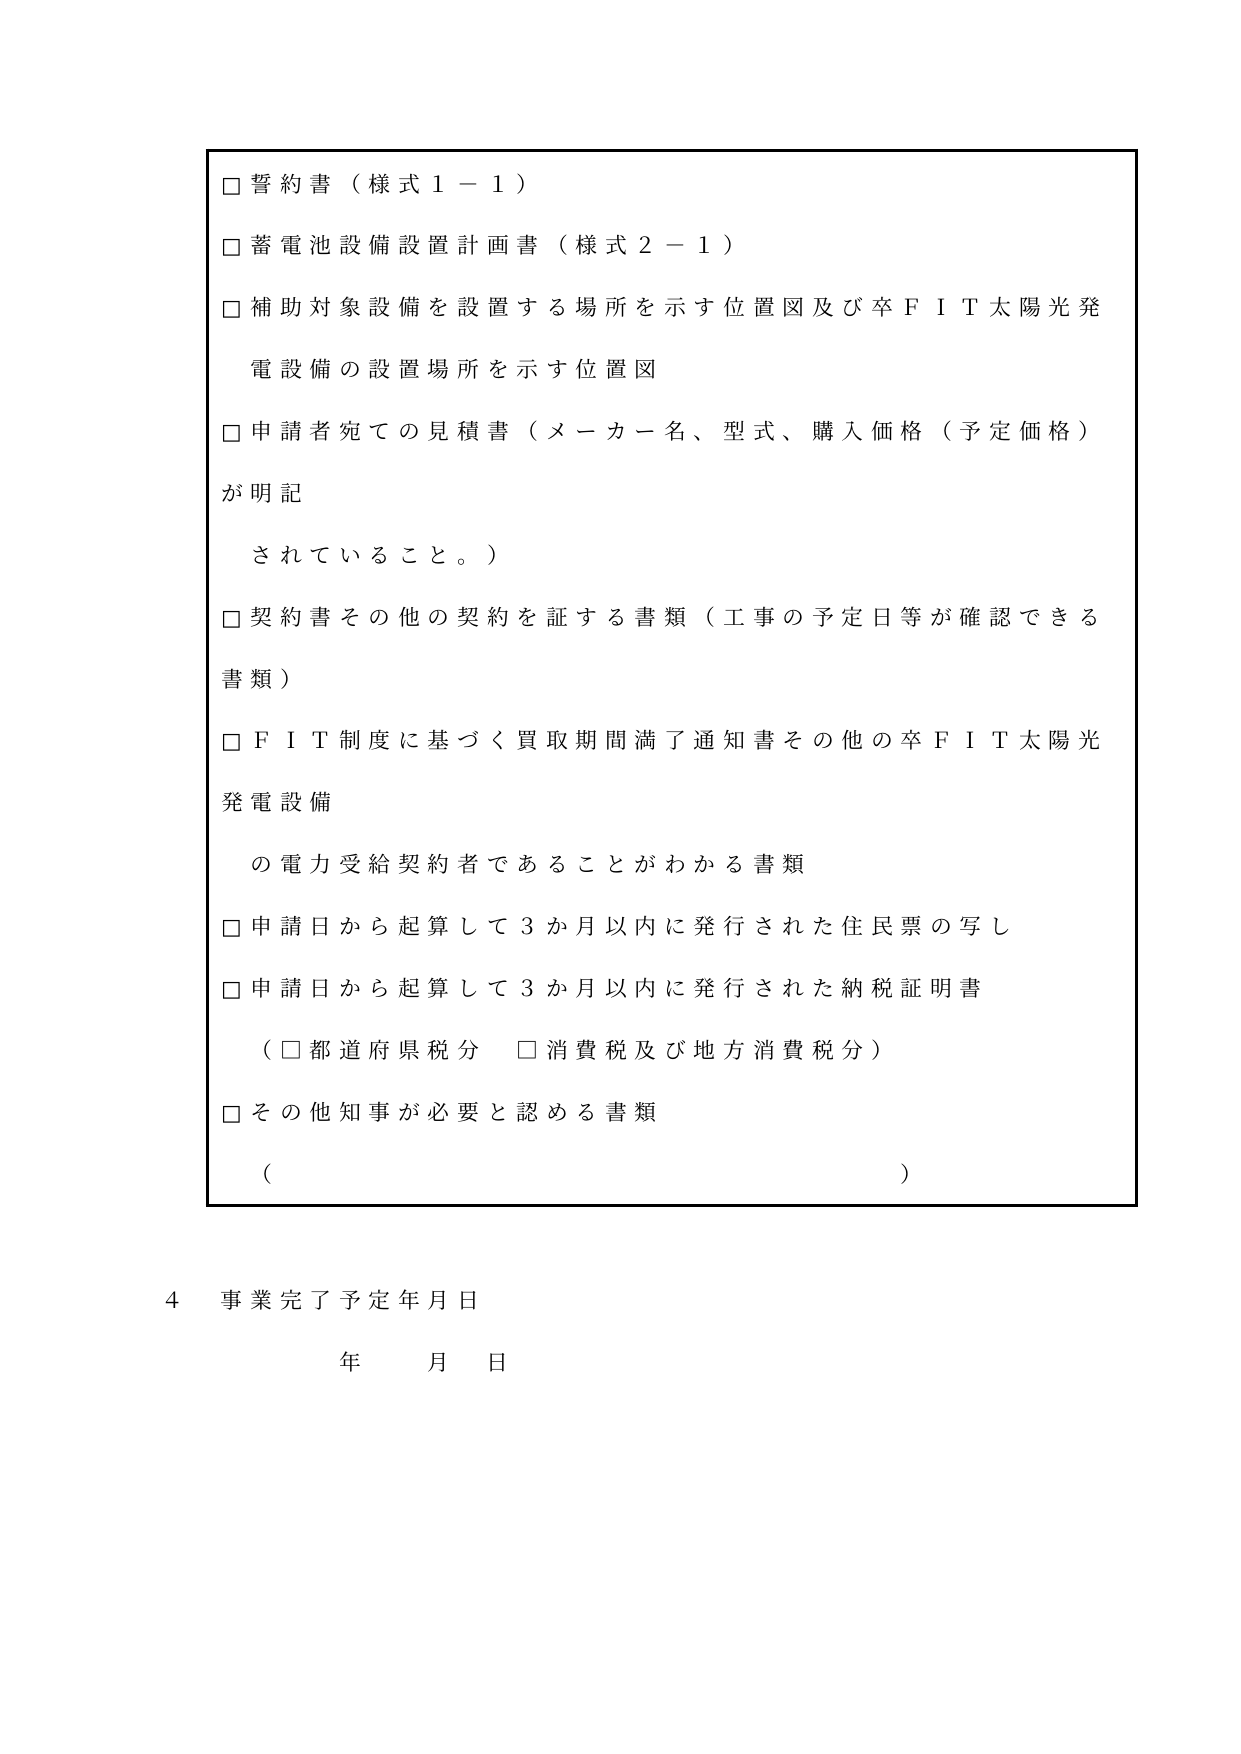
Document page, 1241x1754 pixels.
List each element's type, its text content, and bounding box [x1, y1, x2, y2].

text 年 月 日 [162, 1330, 1138, 1392]
text ４ 事業完了予定年月日 [162, 1268, 1138, 1330]
table_header □誓約書（様式１－１） □蓄電池設備設置計画書（様式２－１） □補助対象設備を設置する場所を示す位置図及び卒ＦＩＴ太陽光発電設備の設置場所を示す位置図 □申請者宛ての見積書（メーカー名、型式、購入価格（予定価格）が明記 されていること。） □契約書その他の契約を証する書類（工事の予定日等が確認できる書類） □ＦＩＴ制度に基づく買取期間満了通知書その他の卒ＦＩＴ太陽光発電設備 の電力受給契約者であることがわかる書類 □申請日から起算して３か月以内に発行された住民票の写し □申請日から起算して３か月以内に発行された納税証明書 （□都道府県税分 □消費税及び地方消費税分） □その他知事が必要と認める書類 （ ） [209, 152, 1135, 1203]
